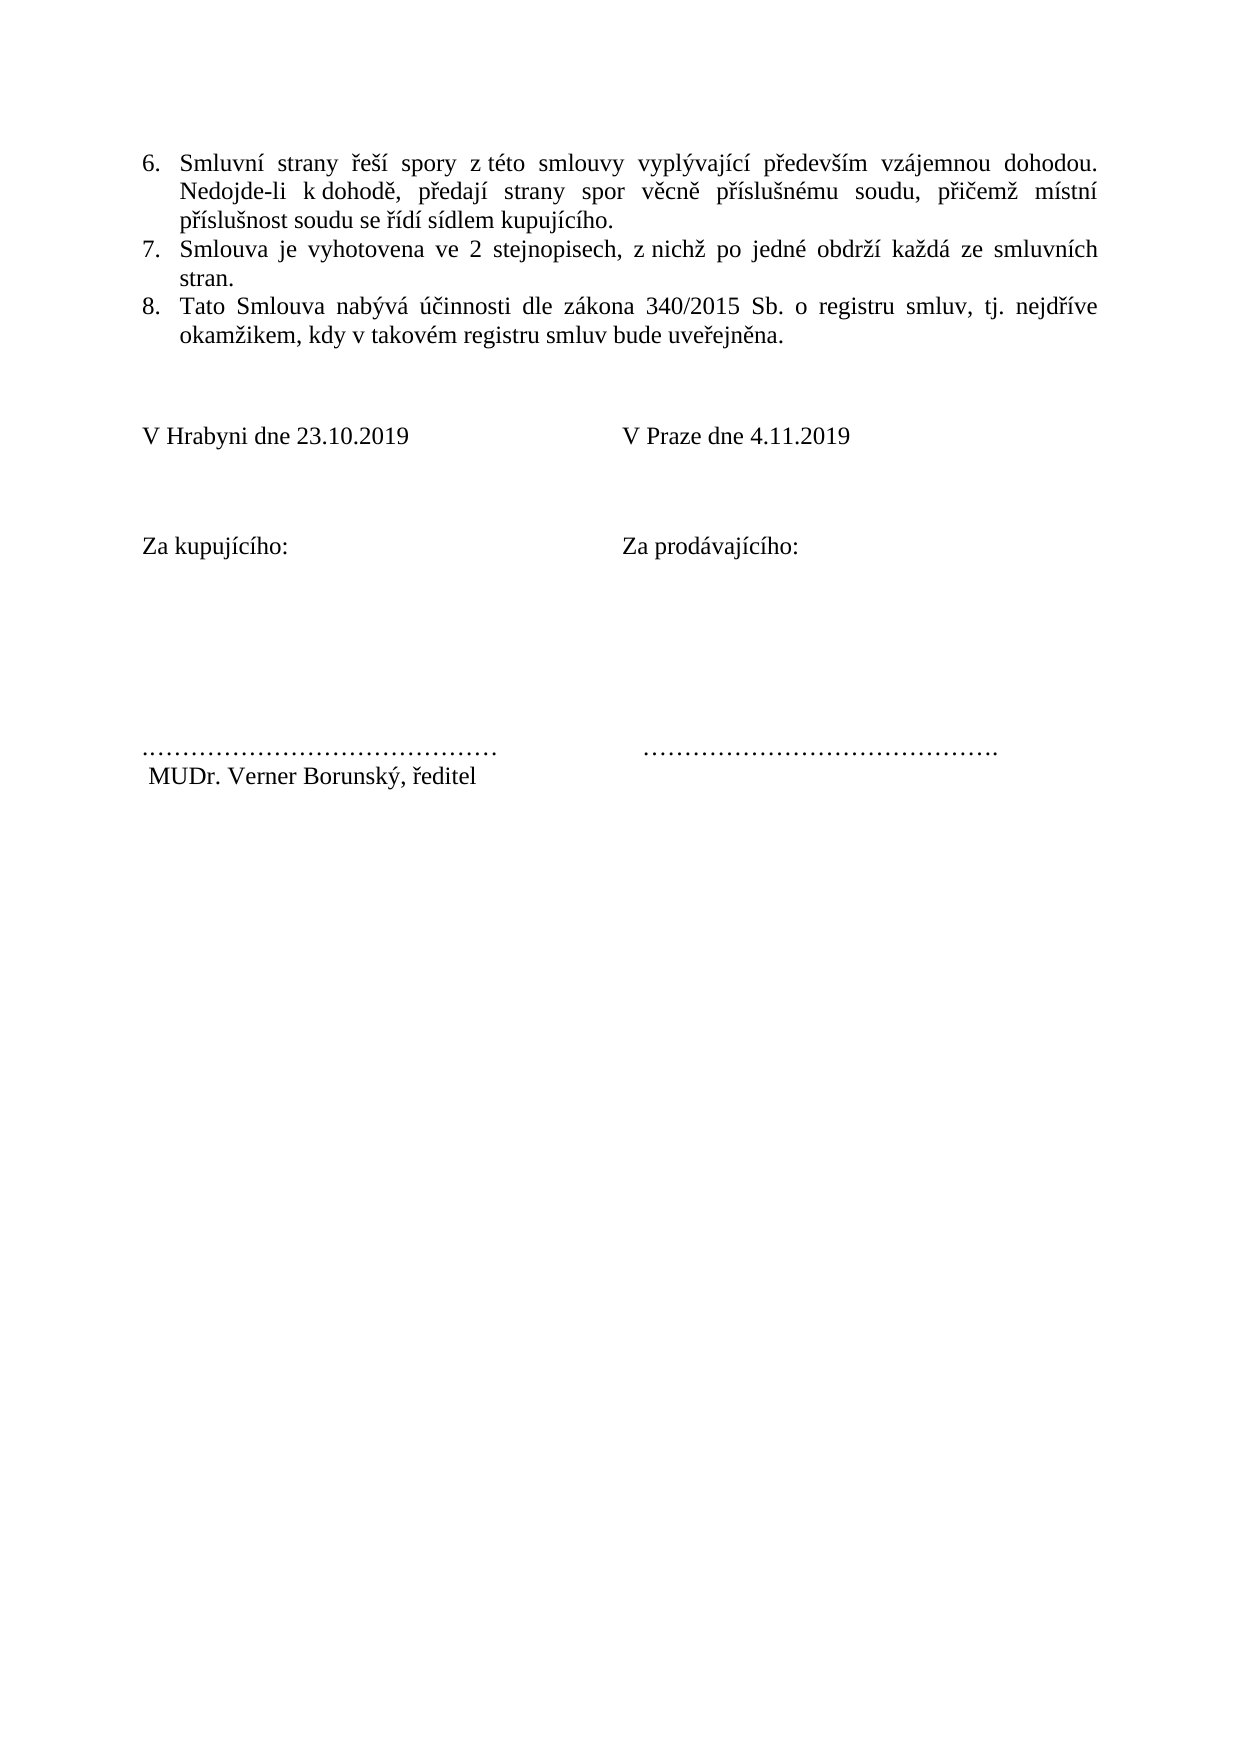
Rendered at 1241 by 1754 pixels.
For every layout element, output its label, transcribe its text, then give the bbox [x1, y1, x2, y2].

text Za kupujícího: Za prodávajícího: [142, 531, 1098, 560]
text MUDr. Verner Borunský, ředitel [142, 761, 1098, 790]
list Smlouva je vyhotovena ve 2 stejnopisech, z nichž po jedné obdrží každá ze smluvních stran. [142, 234, 1098, 291]
list Tato Smlouva nabývá účinnosti dle zákona 340/2015 Sb. o registru smluv, tj. nejdříve okamžikem, kdy v takovém registru smluv bude uveřejněna. [142, 291, 1098, 349]
text V Hrabyni dne 23.10.2019 V Praze dne 4.11.2019 [142, 421, 1098, 449]
text .…………………………………… ……………………………………. [142, 732, 1098, 761]
list Smluvní strany řeší spory z této smlouvy vyplývající především vzájemnou dohodou. Nedojde-li k dohodě, předají strany spor věcně příslušnému soudu, přičemž místní příslušnost soudu se řídí sídlem kupujícího. [142, 148, 1098, 234]
